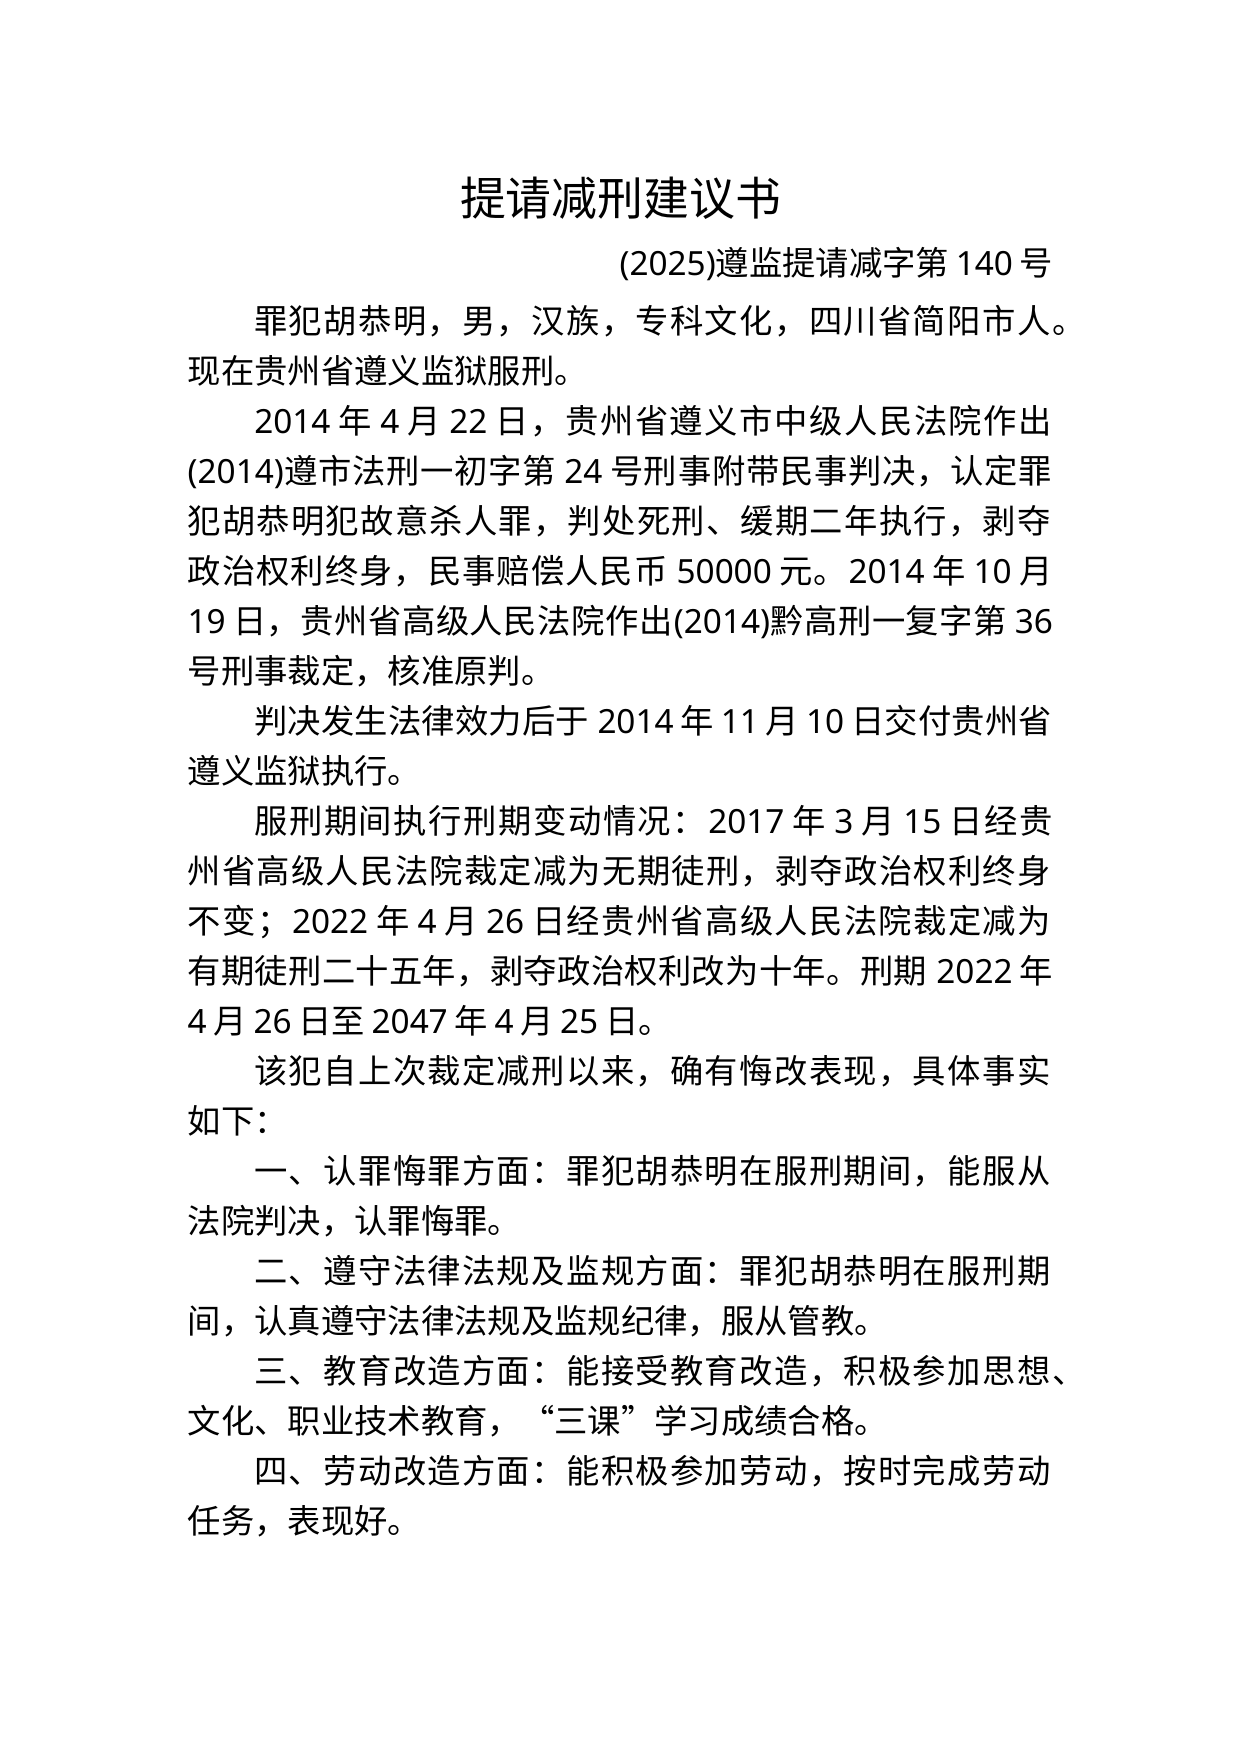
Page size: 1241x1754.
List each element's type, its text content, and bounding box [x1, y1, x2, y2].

text (2025)遵监提请减字第140号 [187, 228, 1053, 293]
text 该犯自上次裁定减刑以来，确有悔改表现，具体事实如下： [187, 1043, 1053, 1143]
text 二、遵守法律法规及监规方面：罪犯胡恭明在服刑期间，认真遵守法律法规及监规纪律，服从管教。 [187, 1243, 1053, 1343]
text 2014年4月22日，贵州省遵义市中级人民法院作出(2014)遵市法刑一初字第24号刑事附带民事判决，认定罪犯胡恭明犯故意杀人罪，判处死刑、缓期二年执行，剥夺政治权利终身，民事赔偿人民币50000元。2014年10月19日，贵州省高级人民法院作出(2014)黔高刑一复字第36号刑事裁定，核准原判。 [187, 393, 1053, 693]
text 一、认罪悔罪方面：罪犯胡恭明在服刑期间，能服从法院判决，认罪悔罪。 [187, 1143, 1053, 1243]
text 提请减刑建议书 [187, 162, 1053, 228]
text 四、劳动改造方面：能积极参加劳动，按时完成劳动任务，表现好。 [187, 1443, 1053, 1543]
text 服刑期间执行刑期变动情况：2017年3月15日经贵州省高级人民法院裁定减为无期徒刑，剥夺政治权利终身不变；2022年4月26日经贵州省高级人民法院裁定减为有期徒刑二十五年，剥夺政治权利改为十年。刑期2022年4月26日至2047年4月25日。 [187, 793, 1053, 1043]
text 罪犯胡恭明，男，汉族，专科文化，四川省简阳市人。现在贵州省遵义监狱服刑。 [187, 293, 1053, 393]
text 判决发生法律效力后于2014年11月10日交付贵州省遵义监狱执行。 [187, 693, 1053, 793]
text 三、教育改造方面：能接受教育改造，积极参加思想、文化、职业技术教育，“三课”学习成绩合格。 [187, 1343, 1053, 1443]
